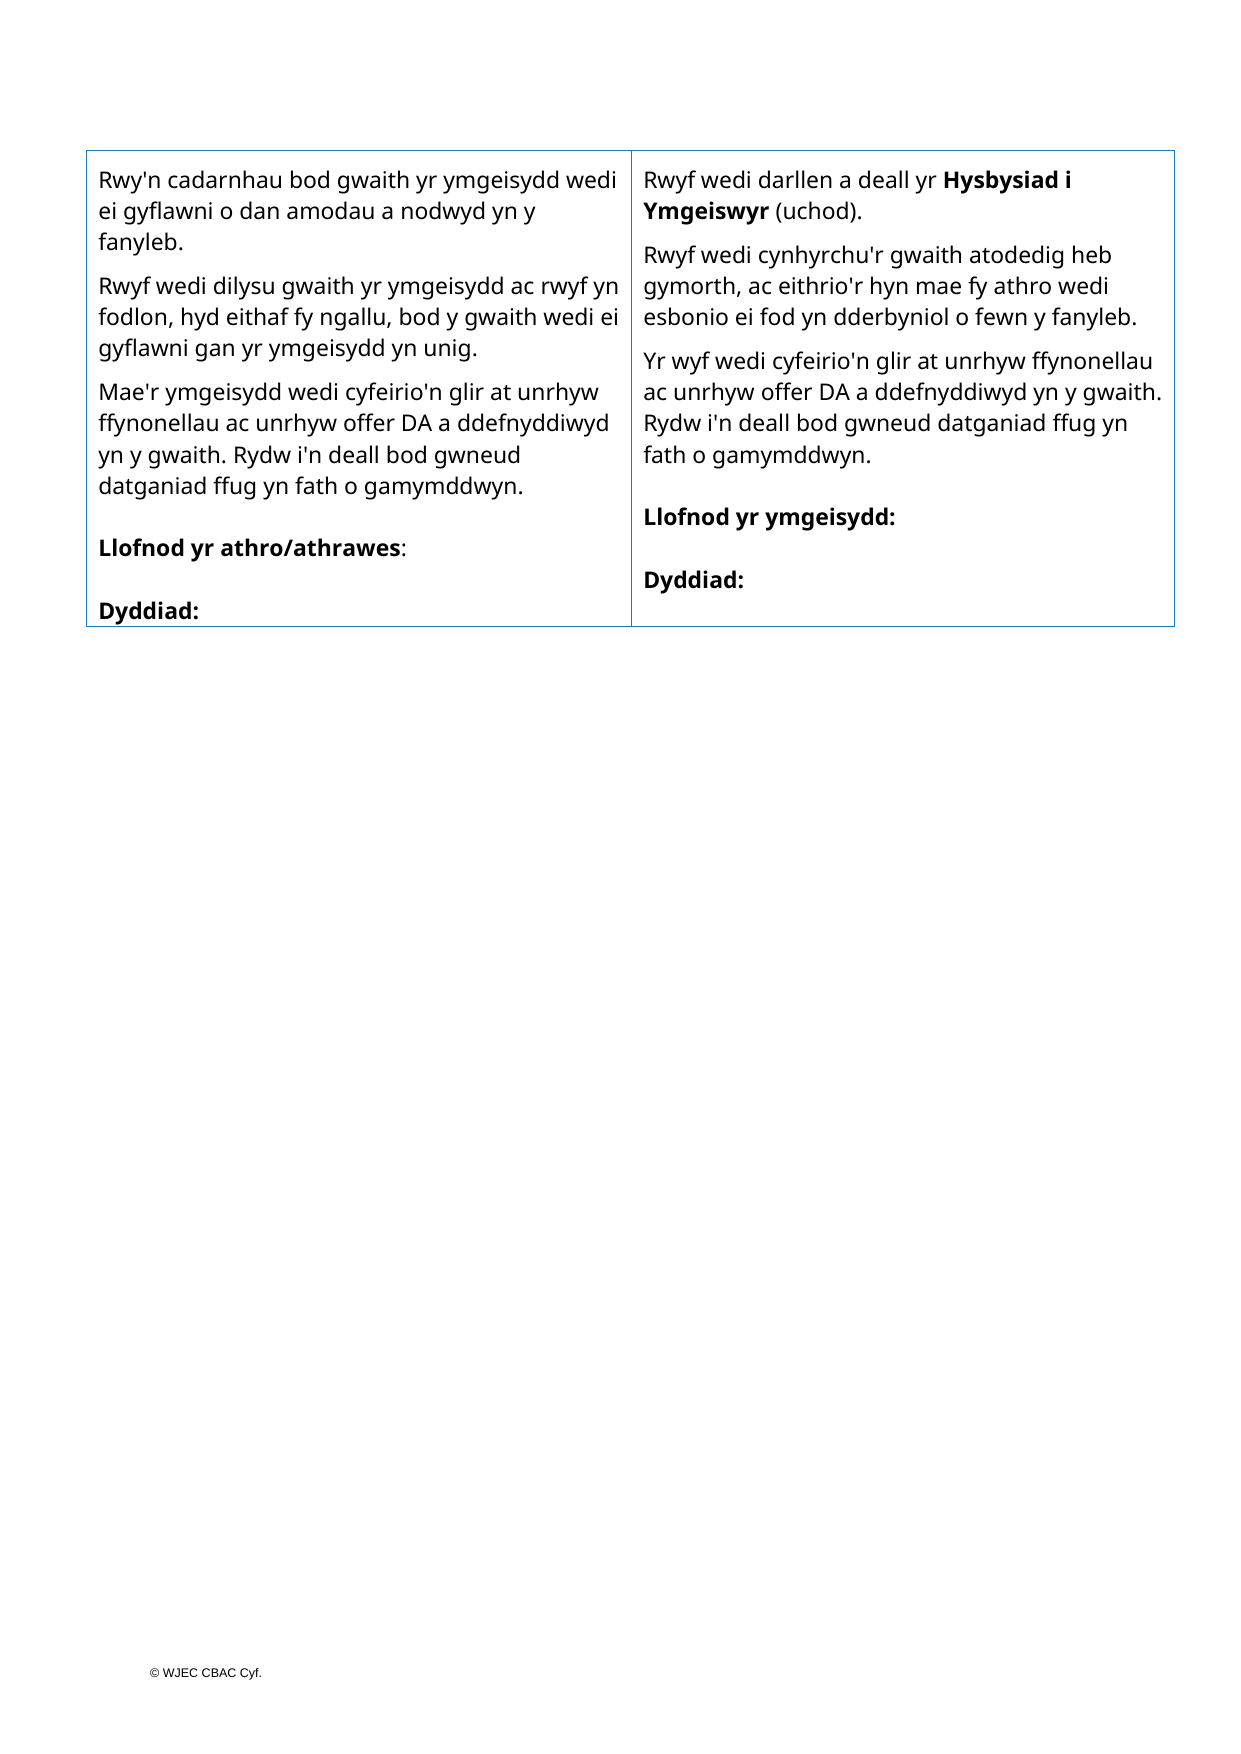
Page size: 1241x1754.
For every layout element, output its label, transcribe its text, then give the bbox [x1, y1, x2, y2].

table_cell Rwyf wedi darllen a deall yr Hysbysiad i Ymgeiswyr (uchod). Rwyf wedi cynhyrchu'r gwaith atodedig heb gymorth, ac eithrio'r hyn mae fy athro wedi esbonio ei fod yn dderbyniol o fewn y fanyleb. Yr wyf wedi cyfeirio'n glir at unrhyw ffynonellau ac unrhyw offer DA a ddefnyddiwyd yn y gwaith. Rydw i'n deall bod gwneud datganiad ffug yn fath o gamymddwyn. Llofnod yr ymgeisydd: Dyddiad: [632, 151, 1174, 626]
table_cell Rwy'n cadarnhau bod gwaith yr ymgeisydd wedi ei gyflawni o dan amodau a nodwyd yn y fanyleb. Rwyf wedi dilysu gwaith yr ymgeisydd ac rwyf yn fodlon, hyd eithaf fy ngallu, bod y gwaith wedi ei gyflawni gan yr ymgeisydd yn unig. Mae'r ymgeisydd wedi cyfeirio'n glir at unrhyw ffynonellau ac unrhyw offer DA a ddefnyddiwyd yn y gwaith. Rydw i'n deall bod gwneud datganiad ffug yn fath o gamymddwyn. Llofnod yr athro/athrawes: Dyddiad: [87, 151, 631, 626]
